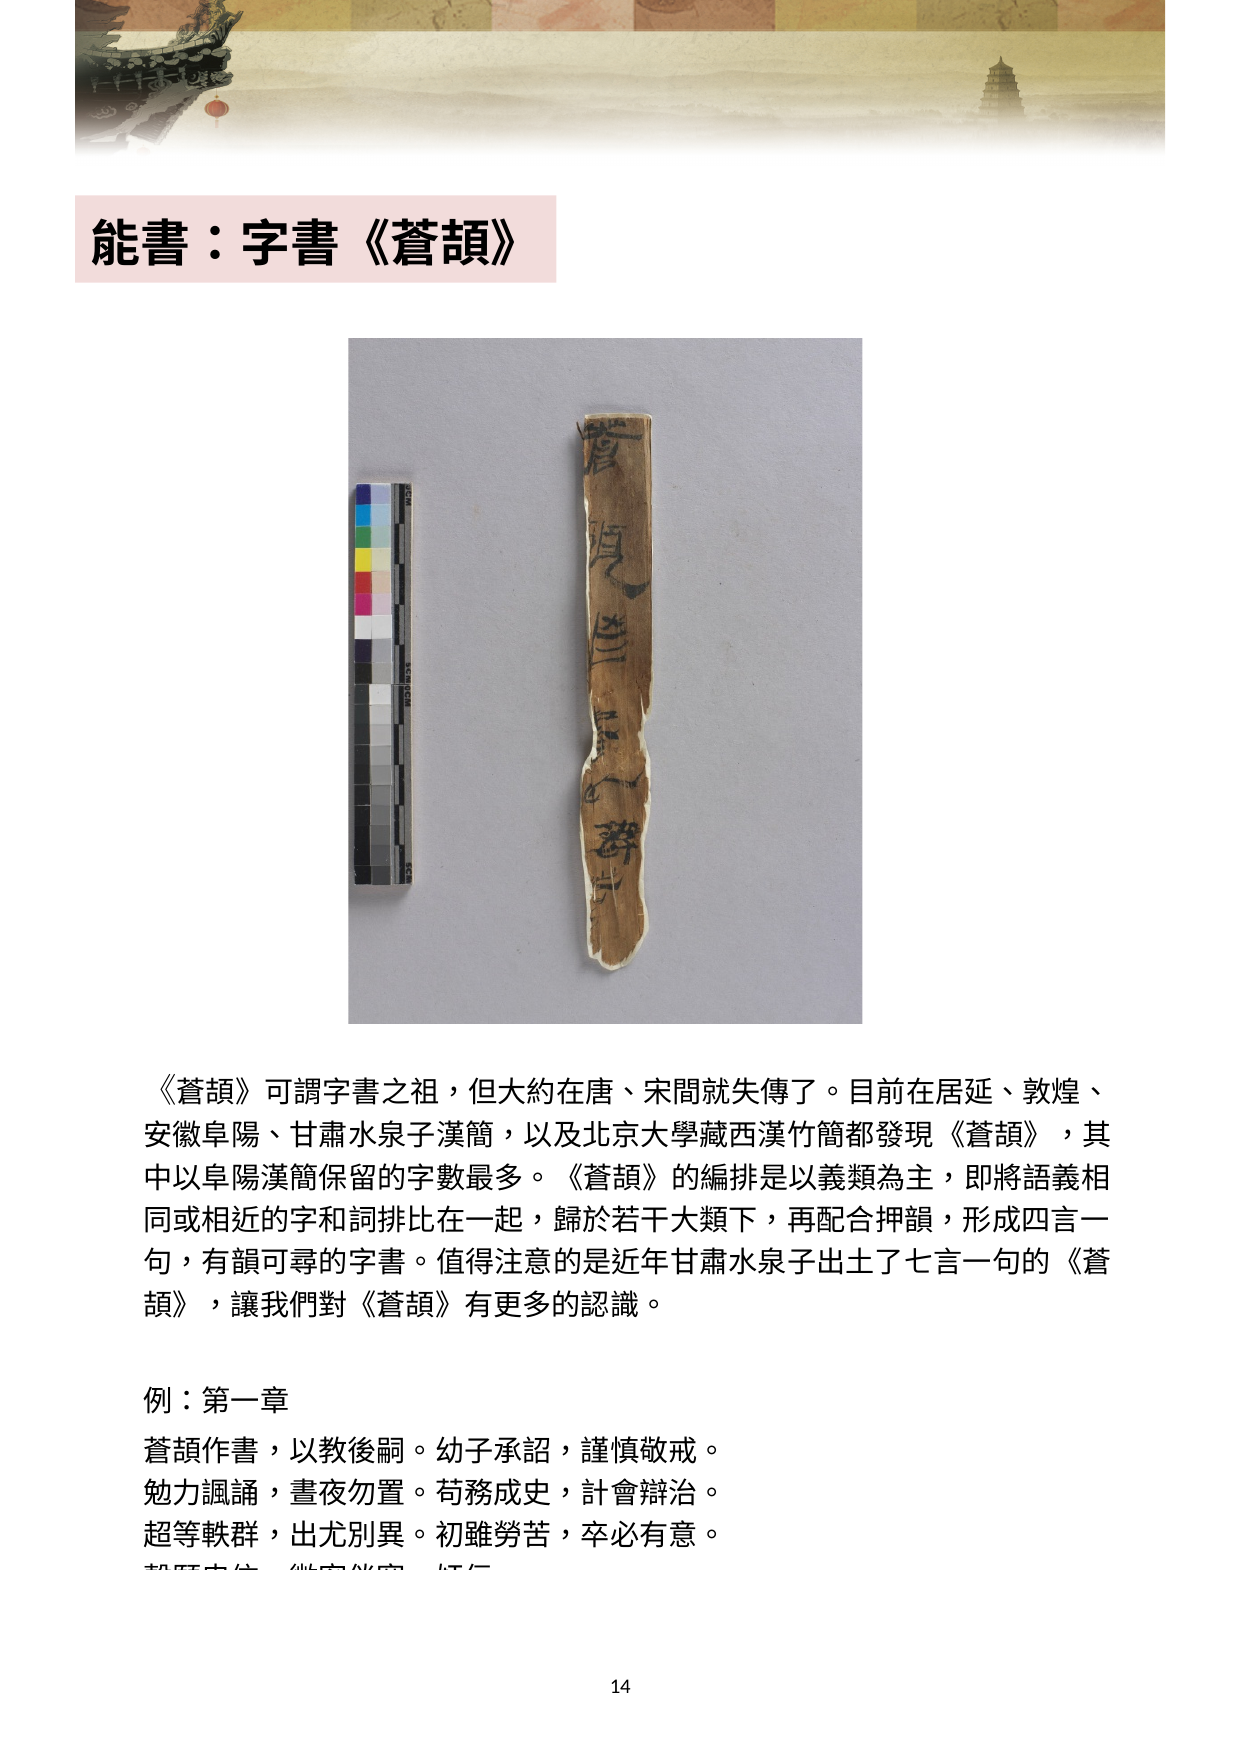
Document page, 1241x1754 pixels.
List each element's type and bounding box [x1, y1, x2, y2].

picture [75, 0, 1166, 166]
picture [348, 338, 863, 1024]
